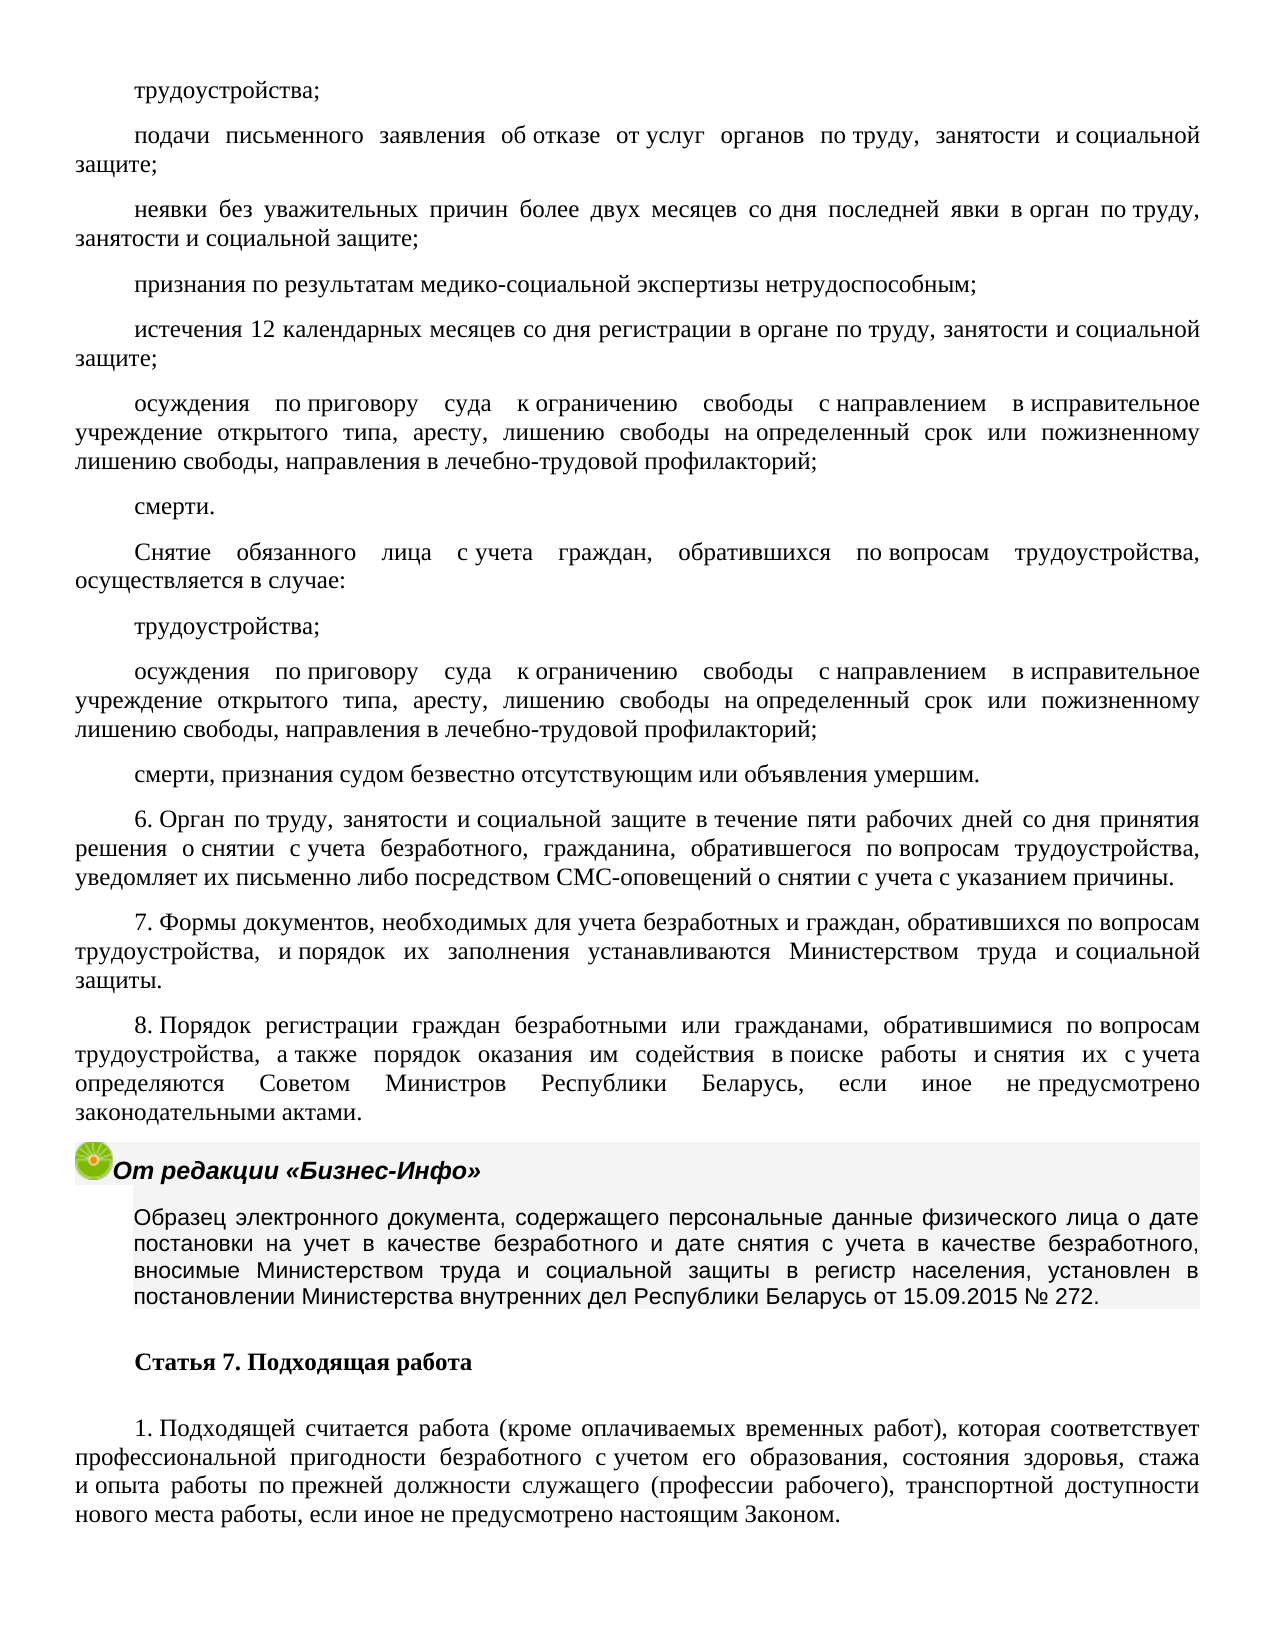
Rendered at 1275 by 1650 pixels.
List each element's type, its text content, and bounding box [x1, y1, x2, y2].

text истечения 12 календарных месяцев со дня регистрации в органе по труду, занятости и социальной защите; [75, 314, 1200, 372]
text признания по результатам медико-социальной экспертизы нетрудоспособным; [75, 269, 1200, 297]
text неявки без уважительных причин более двух месяцев со дня последней явки в орган по труду, занятости и социальной защите; [75, 194, 1200, 252]
text От редакции «Бизнес-Инфо» [75, 1142, 1200, 1185]
text смерти, признания судом безвестно отсутствующим или объявления умершим. [75, 759, 1200, 788]
text осуждения по приговору суда к ограничению свободы с направлением в исправительное учреждение открытого типа, аресту, лишению свободы на определенный срок или пожизненному лишению свободы, направления в лечебно-трудовой профилакторий; [75, 656, 1200, 742]
text 8. Порядок регистрации граждан безработными или гражданами, обратившимися по вопросам трудоустройства, а также порядок оказания им содействия в поиске работы и снятия их с учета определяются Советом Министров Республики Беларусь, если иное не предусмотрено законодательными актами. [75, 1010, 1200, 1125]
picture [75, 1142, 113, 1180]
text 6. Орган по труду, занятости и социальной защите в течение пяти рабочих дней со дня принятия решения о снятии с учета безработного, гражданина, обратившегося по вопросам трудоустройства, уведомляет их письменно либо посредством СМС-оповещений о снятии с учета с указанием причины. [75, 804, 1200, 891]
text смерти. [75, 491, 1200, 520]
text трудоустройства; [75, 75, 1200, 104]
text Статья 7. Подходящая работа [134, 1347, 1200, 1376]
text 7. Формы документов, необходимых для учета безработных и граждан, обратившихся по вопросам трудоустройства, и порядок их заполнения устанавливаются Министерством труда и социальной защиты. [75, 907, 1200, 994]
text осуждения по приговору суда к ограничению свободы с направлением в исправительное учреждение открытого типа, аресту, лишению свободы на определенный срок или пожизненному лишению свободы, направления в лечебно-трудовой профилакторий; [75, 388, 1200, 474]
text Снятие обязанного лица с учета граждан, обратившихся по вопросам трудоустройства, осуществляется в случае: [75, 537, 1200, 594]
text Образец электронного документа, содержащего персональные данные физического лица о дате постановки на учет в качестве безработного и дате снятия с учета в качестве безработного, вносимые Министерством труда и социальной защиты в регистр населения, установлен в постановлении Министерства внутренних дел Республики Беларусь от 15.09.2015 № 272. [133, 1204, 1200, 1309]
text подачи письменного заявления об отказе от услуг органов по труду, занятости и социальной защите; [75, 120, 1200, 178]
text 1. Подходящей считается работа (кроме оплачиваемых временных работ), которая соответствует профессиональной пригодности безработного с учетом его образования, состояния здоровья, стажа и опыта работы по прежней должности служащего (профессии рабочего), транспортной доступности нового места работы, если иное не предусмотрено настоящим Законом. [75, 1413, 1200, 1528]
text трудоустройства; [75, 611, 1200, 639]
